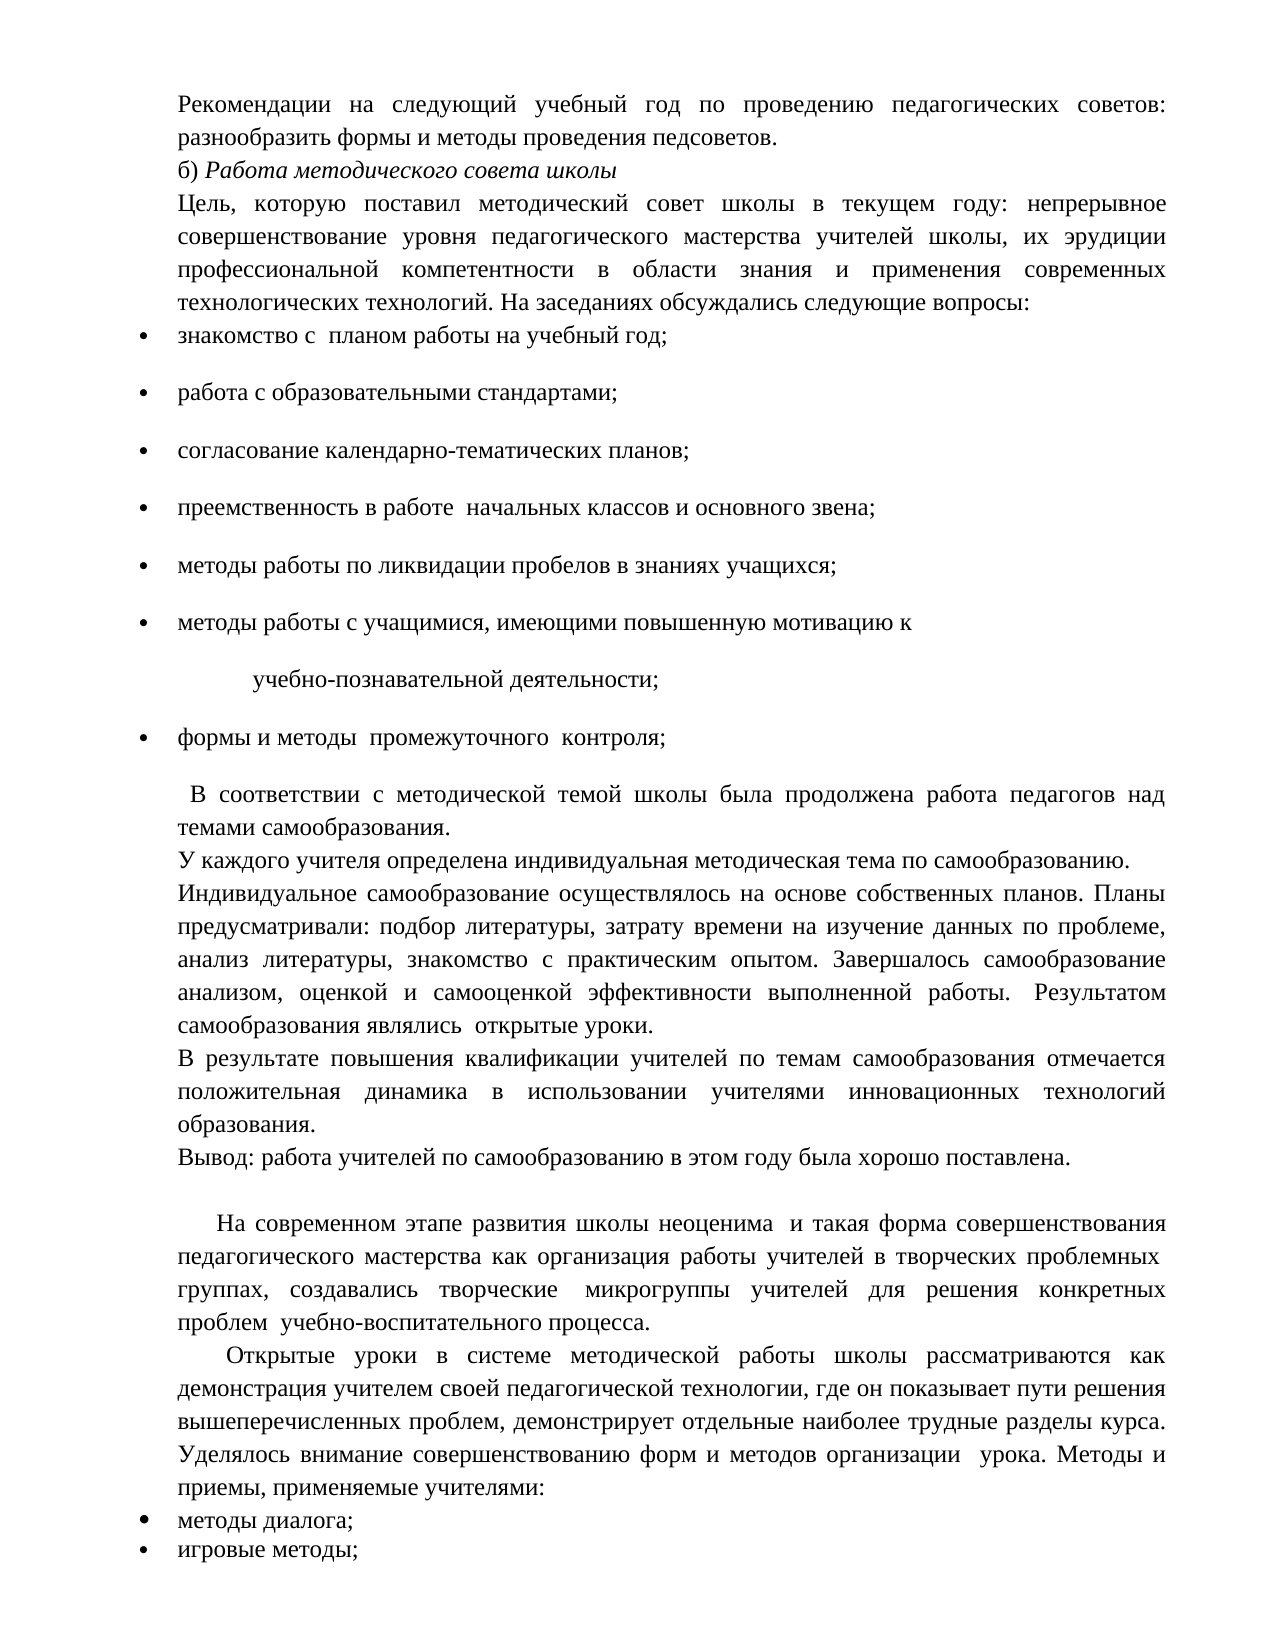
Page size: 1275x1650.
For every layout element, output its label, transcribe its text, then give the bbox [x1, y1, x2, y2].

text У каждого учителя определена индивидуальная методическая тема по самообразованию. [177, 845, 1167, 874]
text Вывод: работа учителей по самообразованию в этом году была хорошо поставлена. [177, 1142, 1167, 1171]
list формы и методы промежуточного контроля; [140, 722, 1167, 750]
text В результате повышения квалификации учителей по темам самообразования отмечается положительная динамика в использовании учителями инновационных технологий образования. [177, 1043, 1167, 1138]
text В соответствии с методической темой школы была продолжена работа педагогов над темами самообразования. [177, 779, 1167, 841]
text Индивидуальное самообразование осуществлялось на основе собственных планов. Планы предусматривали: подбор литературы, затрату времени на изучение данных по проблеме, анализ литературы, знакомство с практическим опытом. Завершалось самообразование анализом, оценкой и самооценкой эффективности выполненной работы. Результатом самообразования являлись открытые уроки. [177, 878, 1167, 1039]
list согласование календарно-тематических планов; [140, 435, 1167, 463]
list методы работы с учащимися, имеющими повышенную мотивацию к [140, 607, 1167, 636]
list методы работы по ликвидации пробелов в знаниях учащихся; [140, 550, 1167, 578]
text Цель, которую поставил методический совет школы в текущем году: непрерывное совершенствование уровня педагогического мастерства учителей школы, их эрудиции профессиональной компетентности в области знания и применения современных технологических технологий. На заседаниях обсуждались следующие вопросы: [177, 188, 1167, 316]
list преемственность в работе начальных классов и основного звена; [140, 492, 1167, 521]
list работа с образовательными стандартами; [140, 377, 1167, 406]
list знакомство с планом работы на учебный год; [140, 320, 1167, 348]
text Рекомендации на следующий учебный год по проведению педагогических советов: разнообразить формы и методы проведения педсоветов. [177, 89, 1167, 150]
text На современном этапе развития школы неоценима и такая форма совершенствования педагогического мастерства как организация работы учителей в творческих проблемных группах, создавались творческие микрогруппы учителей для решения конкретных проблем учебно-воспитательного процесса. [177, 1208, 1167, 1336]
list методы диалога; [140, 1506, 1167, 1534]
text б) Работа методического совета школы [177, 155, 1167, 183]
text учебно-познавательной деятельности; [177, 664, 1167, 693]
list игровые методы; [140, 1534, 1167, 1563]
text Открытые уроки в системе методической работы школы рассматриваются как демонстрация учителем своей педагогической технологии, где он показывает пути решения вышеперечисленных проблем, демонстрирует отдельные наиболее трудные разделы курса. Уделялось внимание совершенствованию форм и методов организации урока. Методы и приемы, применяемые учителями: [177, 1340, 1167, 1501]
